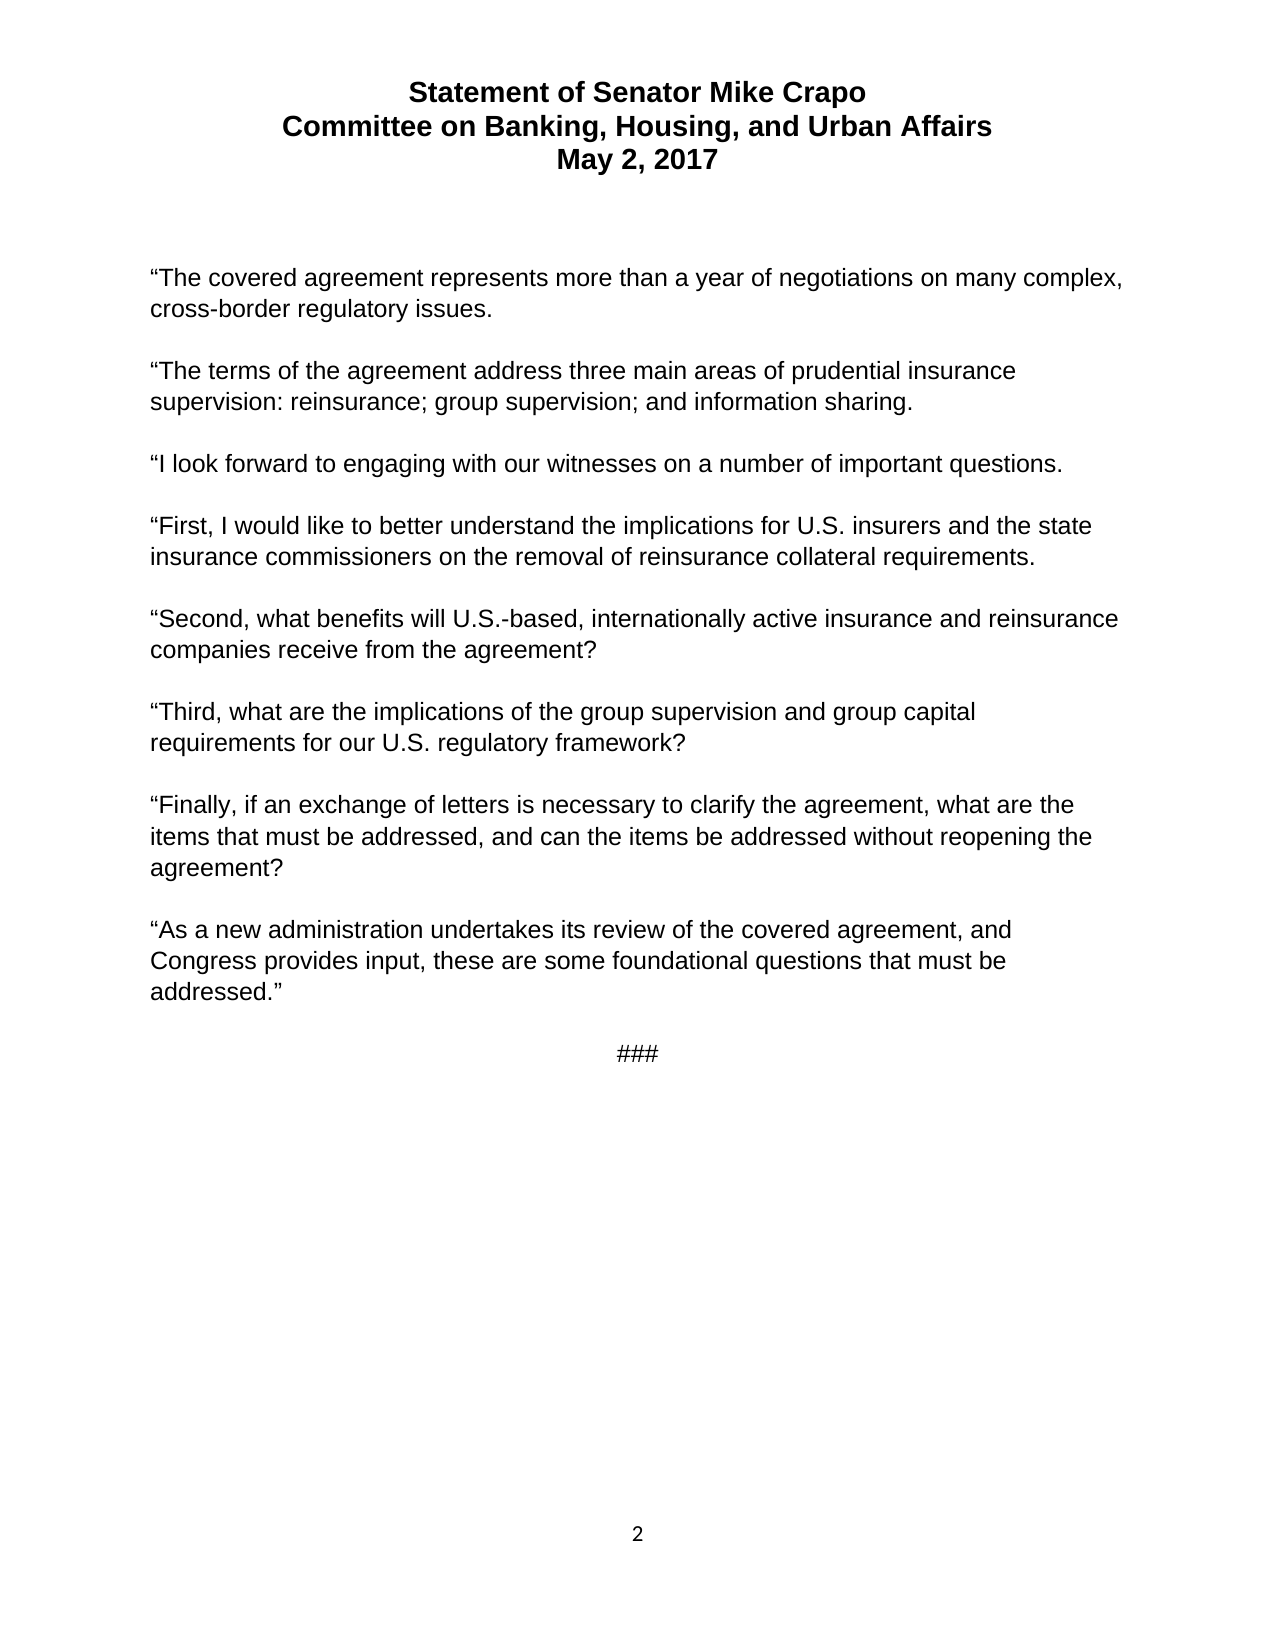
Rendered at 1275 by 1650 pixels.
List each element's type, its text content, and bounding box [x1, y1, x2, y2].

text ### [150, 1039, 1125, 1067]
text “First, I would like to better understand the implications for U.S. insurers and the state insurance commissioners on the removal of reinsurance collateral requirements. [150, 511, 1125, 571]
text “Third, what are the implications of the group supervision and group capital requirements for our U.S. regulatory framework? [150, 697, 1125, 757]
text “As a new administration undertakes its review of the covered agreement, and Congress provides input, these are some foundational questions that must be addressed.” [150, 914, 1125, 1005]
text “Finally, if an exchange of letters is necessary to clarify the agreement, what are the items that must be addressed, and can the items be addressed without reopening the agreement? [150, 790, 1125, 881]
text “Second, what benefits will U.S.-based, internationally active insurance and reinsurance companies receive from the agreement? [150, 604, 1125, 664]
text “I look forward to engaging with our witnesses on a number of important questions. [150, 449, 1125, 478]
text “The covered agreement represents more than a year of negotiations on many complex, cross-border regulatory issues. [150, 263, 1125, 322]
text “The terms of the agreement address three main areas of prudential insurance supervision: reinsurance; group supervision; and information sharing. [150, 356, 1125, 416]
